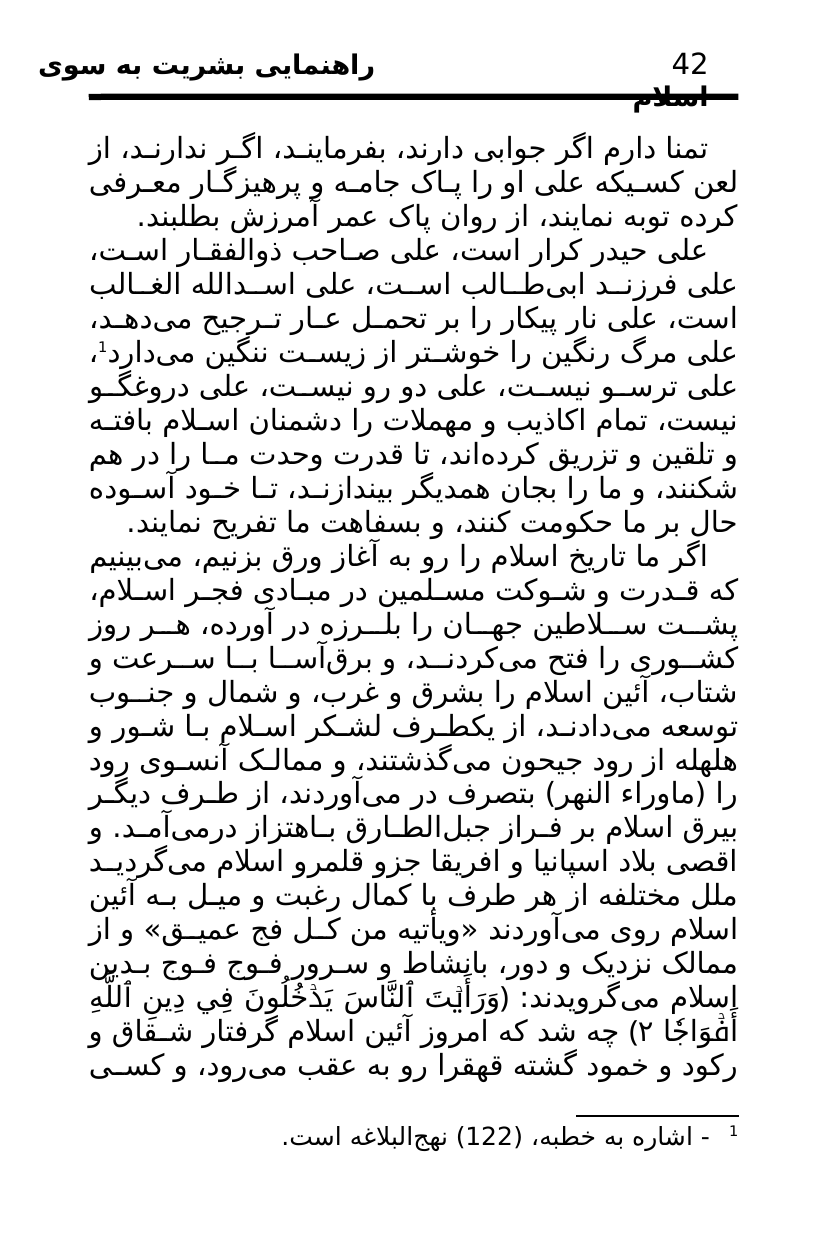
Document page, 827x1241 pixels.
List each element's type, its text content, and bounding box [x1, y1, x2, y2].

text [89, 539, 738, 1082]
text علی حیدر کرار است، علی صاحب ذوالفقار است، علی فرزند ابی‌طالب است، علی اسدالله الغالب است، علی نار پیکار را بر تحمل عار ترجیح می‌دهد، علی مرگ رنگین را خوشتر از زیست ننگین می‌دارد، علی ترسو نیست، علی دو رو نیست، علی دروغگو نیست، تمام اکاذیب و مهملات را دشمنان اسلام بافته و تلقین و تزریق کرده‌اند، تا قدرت وحدت ما را در هم شکنند، و ما را بجان همدیگر بیندازند، تا خود آسوده حال بر ما حکومت کنند، و بسفاهت ما تفریح نمایند. [89, 233, 738, 539]
text تمنا دارم اگر جوابی دارند، بفرمایند، اگر ندارند، از لعن کسیکه علی او را پاک جامه و پرهیزگار معرفی کرده توبه نمایند، از روان پاک عمر آمرزش بطلبند. [89, 132, 738, 233]
